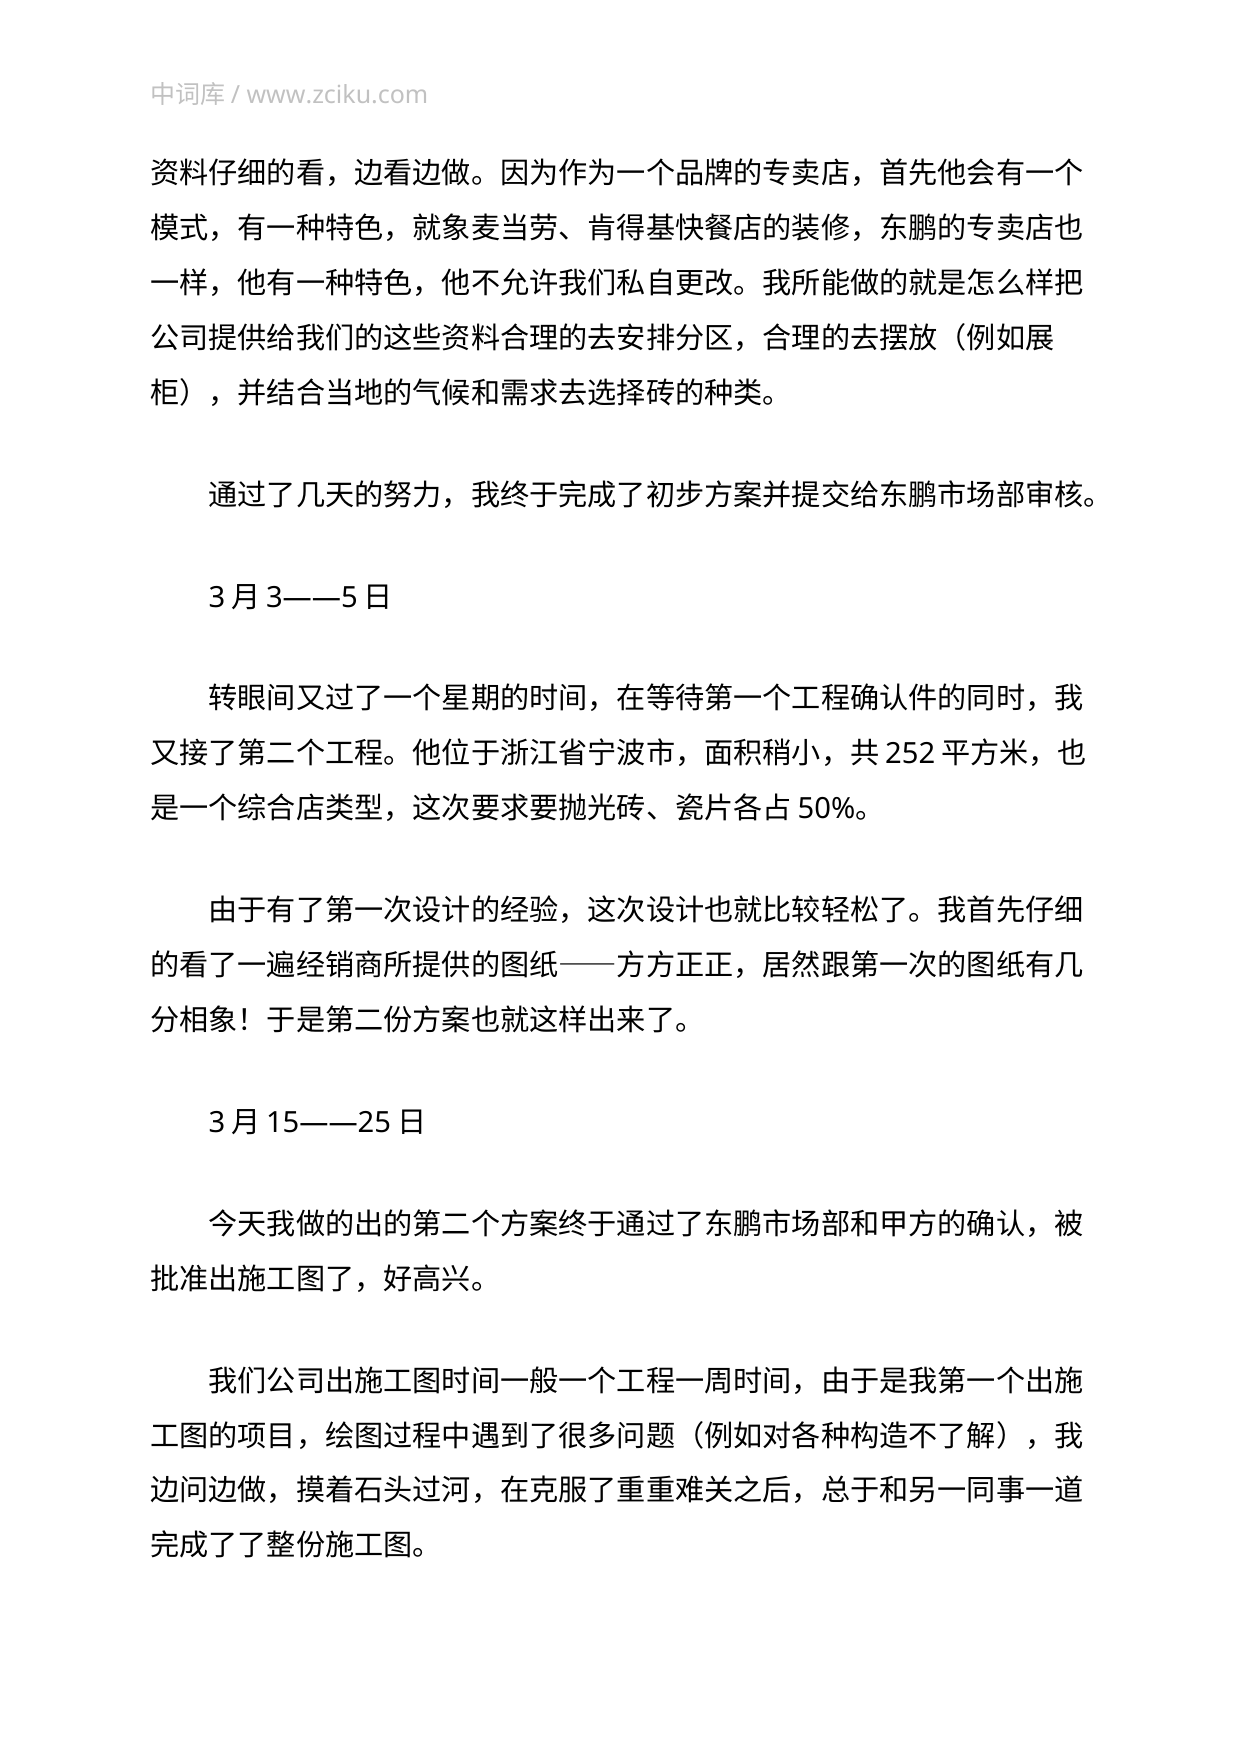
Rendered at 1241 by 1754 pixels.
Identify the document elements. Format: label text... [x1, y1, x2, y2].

text 转眼间又过了一个星期的时间，在等待第一个工程确认件的同时，我又接了第二个工程。他位于浙江省宁波市，面积稍小，共252平方米，也是一个综合店类型，这次要求要抛光砖、瓷片各占50%。 [150, 675, 1090, 827]
text 通过了几天的努力，我终于完成了初步方案并提交给东鹏市场部审核。 [150, 471, 1090, 514]
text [150, 150, 1090, 412]
text 我们公司出施工图时间一般一个工程一周时间，由于是我第一个出施工图的项目，绘图过程中遇到了很多问题（例如对各种构造不了解），我边问边做，摸着石头过河，在克服了重重难关之后，总于和另一同事一道完成了了整份施工图。 [150, 1357, 1090, 1564]
text 由于有了第一次设计的经验，这次设计也就比较轻松了。我首先仔细的看了一遍经销商所提供的图纸——方方正正，居然跟第一次的图纸有几分相象！于是第二份方案也就这样出来了。 [150, 887, 1090, 1039]
text 今天我做的出的第二个方案终于通过了东鹏市场部和甲方的确认，被批准出施工图了，好高兴。 [150, 1201, 1090, 1298]
text 3月15——25日 [150, 1098, 1090, 1141]
text 3月3——5日 [150, 573, 1090, 616]
